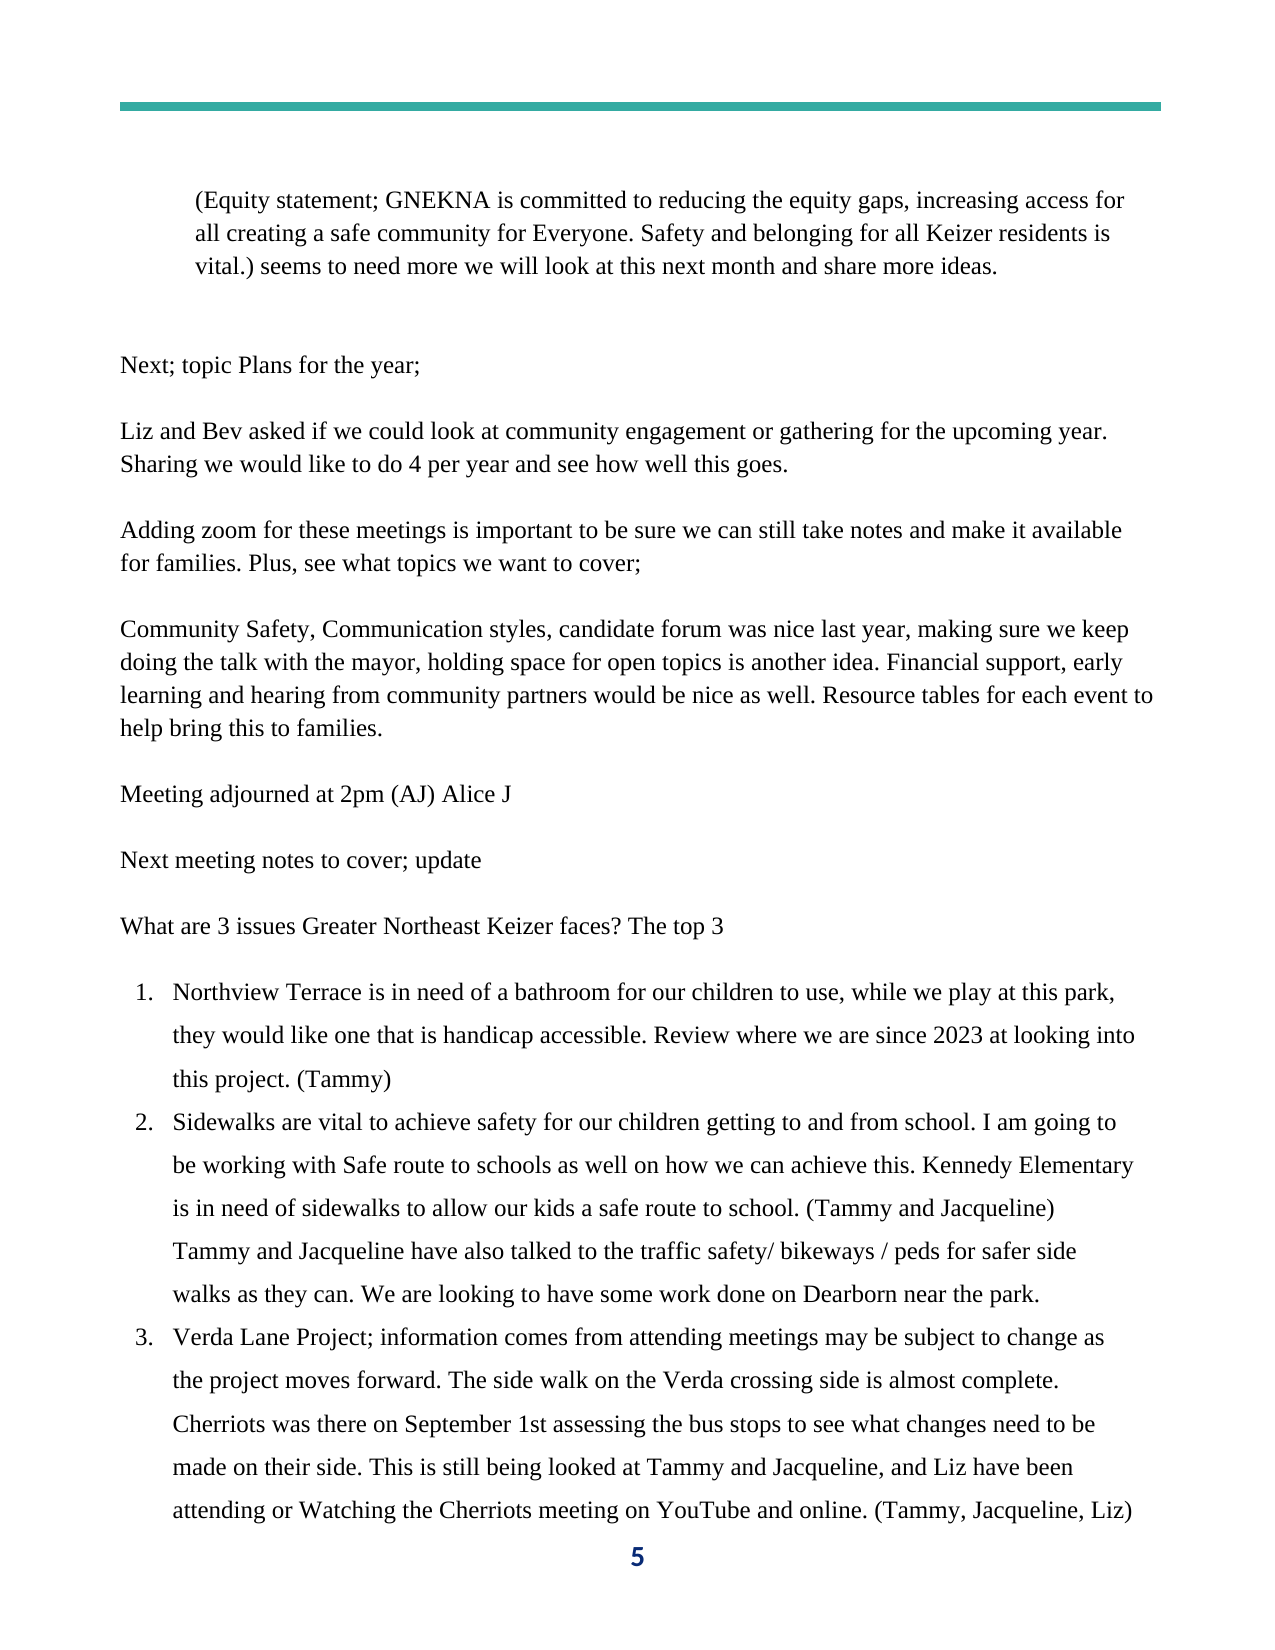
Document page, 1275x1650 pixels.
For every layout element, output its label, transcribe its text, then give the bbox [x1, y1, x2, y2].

text Next meeting notes to cover; update [120, 845, 1155, 874]
list Verda Lane Project; information comes from attending meetings may be subject to change as the project moves forward. The side walk on the Verda crossing side is almost complete. Cherriots was there on September 1st assessing the bus stops to see what changes need to be made on their side. This is still being looked at Tammy and Jacqueline, and Liz have been attending or Watching the Cherriots meeting on YouTube and online. (Tammy, Jacqueline, Liz) [135, 1322, 1140, 1524]
text Next; topic Plans for the year; [120, 350, 1155, 379]
text Meeting adjourned at 2pm (AJ) Alice J [120, 779, 1155, 808]
text Community Safety, Communication styles, candidate forum was nice last year, making sure we keep doing the talk with the mayor, holding space for open topics is another idea. Financial support, early learning and hearing from community partners would be nice as well. Resource tables for each event to help bring this to families. [120, 614, 1155, 742]
list Sidewalks are vital to achieve safety for our children getting to and from school. I am going to be working with Safe route to schools as well on how we can achieve this. Kennedy Elementary is in need of sidewalks to allow our kids a safe route to school. (Tammy and Jacqueline) [135, 1107, 1140, 1222]
text Liz and Bev asked if we could look at community engagement or gathering for the upcoming year. Sharing we would like to do 4 per year and see how well this goes. [120, 416, 1155, 478]
text Adding zoom for these meetings is important to be sure we can still take notes and make it available for families. Plus, see what topics we want to cover; [120, 515, 1155, 577]
list Tammy and Jacqueline have also talked to the traffic safety/ bikeways / peds for safer side walks as they can. We are looking to have some work done on Dearborn near the park. [172, 1236, 1140, 1308]
text What are 3 issues Greater Northeast Keizer faces? The top 3 [120, 911, 1155, 940]
text (Equity statement; GNEKNA is committed to reducing the equity gaps, increasing access for all creating a safe community for Everyone. Safety and belonging for all Keizer residents is vital.) seems to need more we will look at this next month and share more ideas. [195, 185, 1155, 280]
list Northview Terrace is in need of a bathroom for our children to use, while we play at this park, they would like one that is handicap accessible. Review where we are since 2023 at looking into this project. (Tammy) [135, 977, 1140, 1092]
